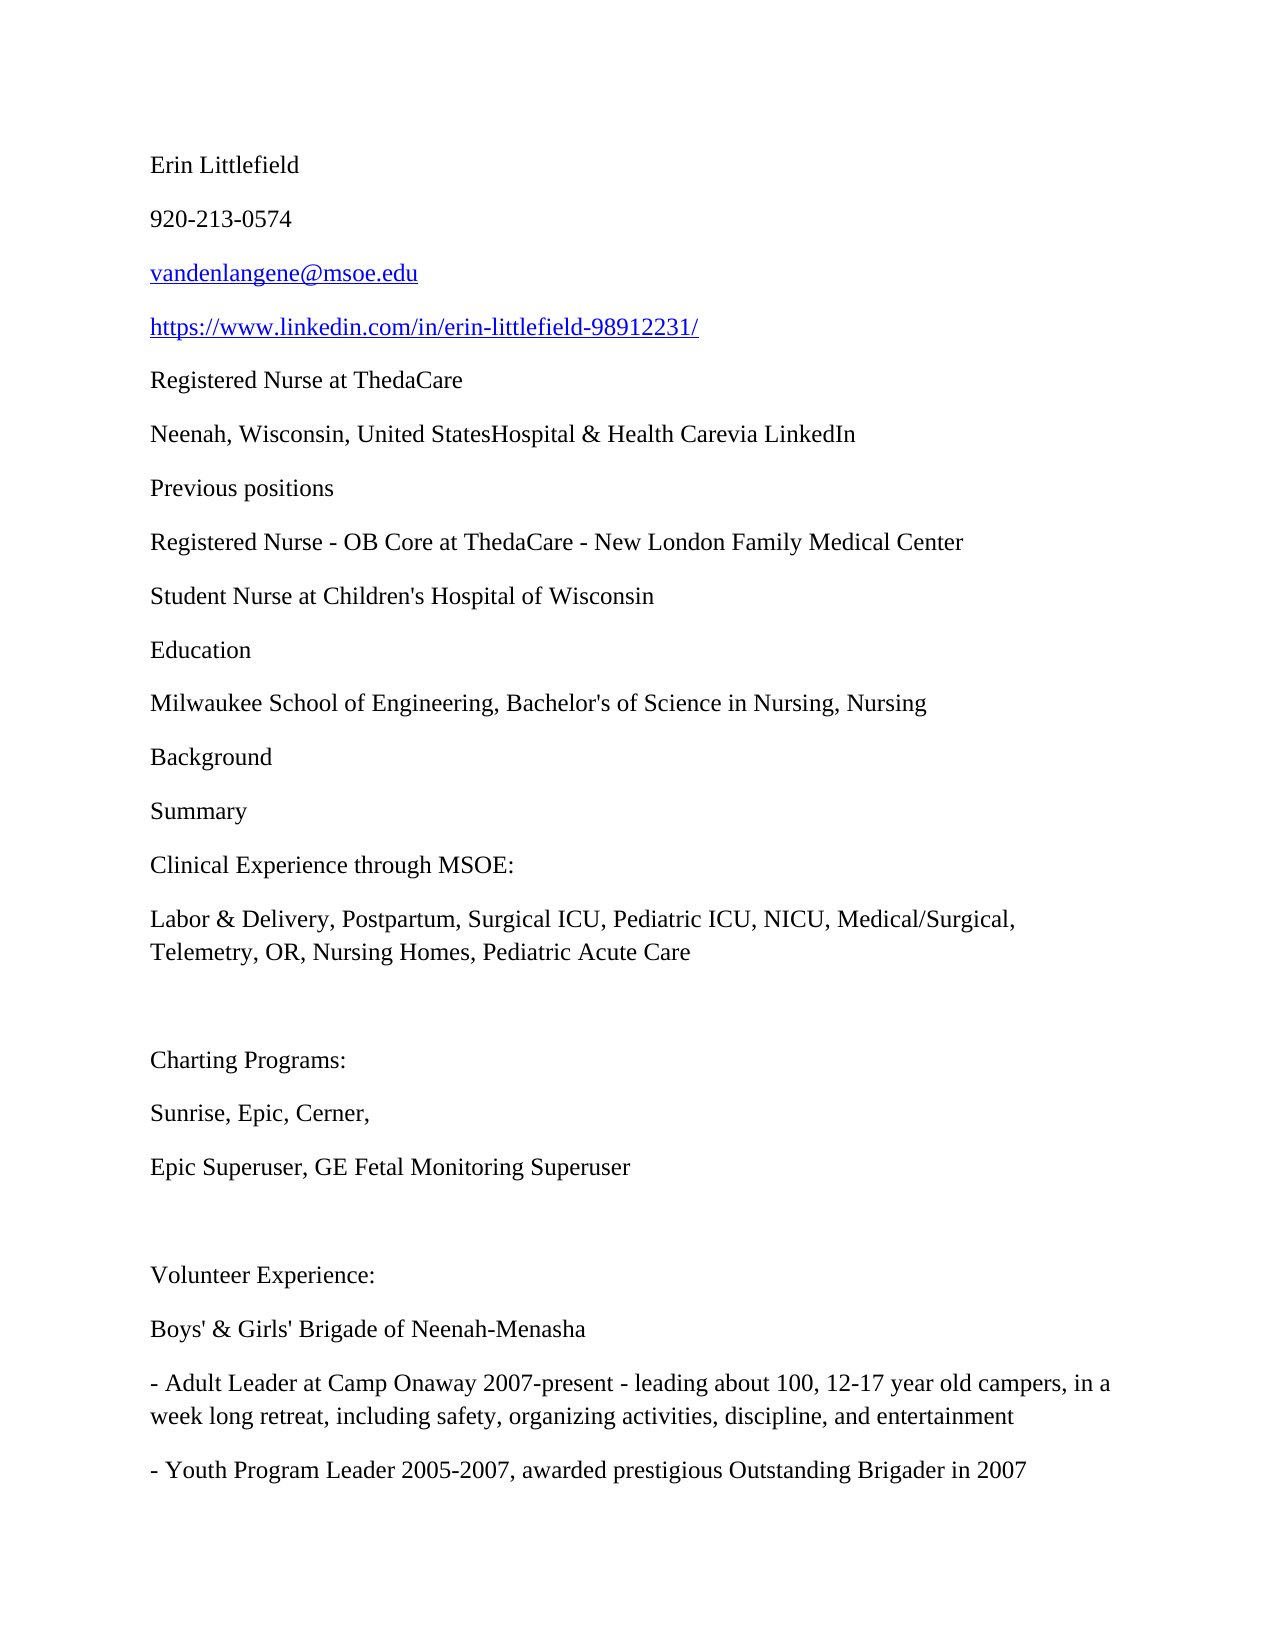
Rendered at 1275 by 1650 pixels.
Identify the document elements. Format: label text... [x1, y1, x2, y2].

text Charting Programs: [150, 1045, 1125, 1073]
text Neenah, Wisconsin, United StatesHospital & Health Carevia LinkedIn [150, 419, 1125, 448]
text https://www.linkedin.com/in/erin-littlefield-98912231/ [150, 312, 1125, 340]
text Education [150, 635, 1125, 663]
text 920-213-0574 [150, 204, 1125, 233]
text - Youth Program Leader 2005-2007, awarded prestigious Outstanding Brigader in 2007 [150, 1455, 1125, 1483]
text - Adult Leader at Camp Onaway 2007-present - leading about 100, 12-17 year old campers, in a week long retreat, including safety, organizing activities, discipline, and entertainment [150, 1368, 1125, 1429]
text vandenlangene@msoe.edu [150, 258, 1125, 286]
text Labor & Delivery, Postpartum, Surgical ICU, Pediatric ICU, NICU, Medical/Surgical, Telemetry, OR, Nursing Homes, Pediatric Acute Care [150, 904, 1125, 966]
text Student Nurse at Children's Hospital of Wisconsin [150, 581, 1125, 609]
text Sunrise, Epic, Cerner, [150, 1098, 1125, 1127]
text Epic Superuser, GE Fetal Monitoring Superuser [150, 1152, 1125, 1181]
text Volunteer Experience: [150, 1260, 1125, 1289]
text Registered Nurse - OB Core at ThedaCare - New London Family Medical Center [150, 527, 1125, 556]
text Background [150, 742, 1125, 771]
text Boys' & Girls' Brigade of Neenah-Menasha [150, 1314, 1125, 1343]
text Clinical Experience through MSOE: [150, 850, 1125, 879]
text Registered Nurse at ThedaCare [150, 365, 1125, 394]
text Summary [150, 796, 1125, 825]
text Previous positions [150, 473, 1125, 502]
text Milwaukee School of Engineering, Bachelor's of Science in Nursing, Nursing [150, 688, 1125, 717]
text Erin Littlefield [150, 150, 1125, 179]
